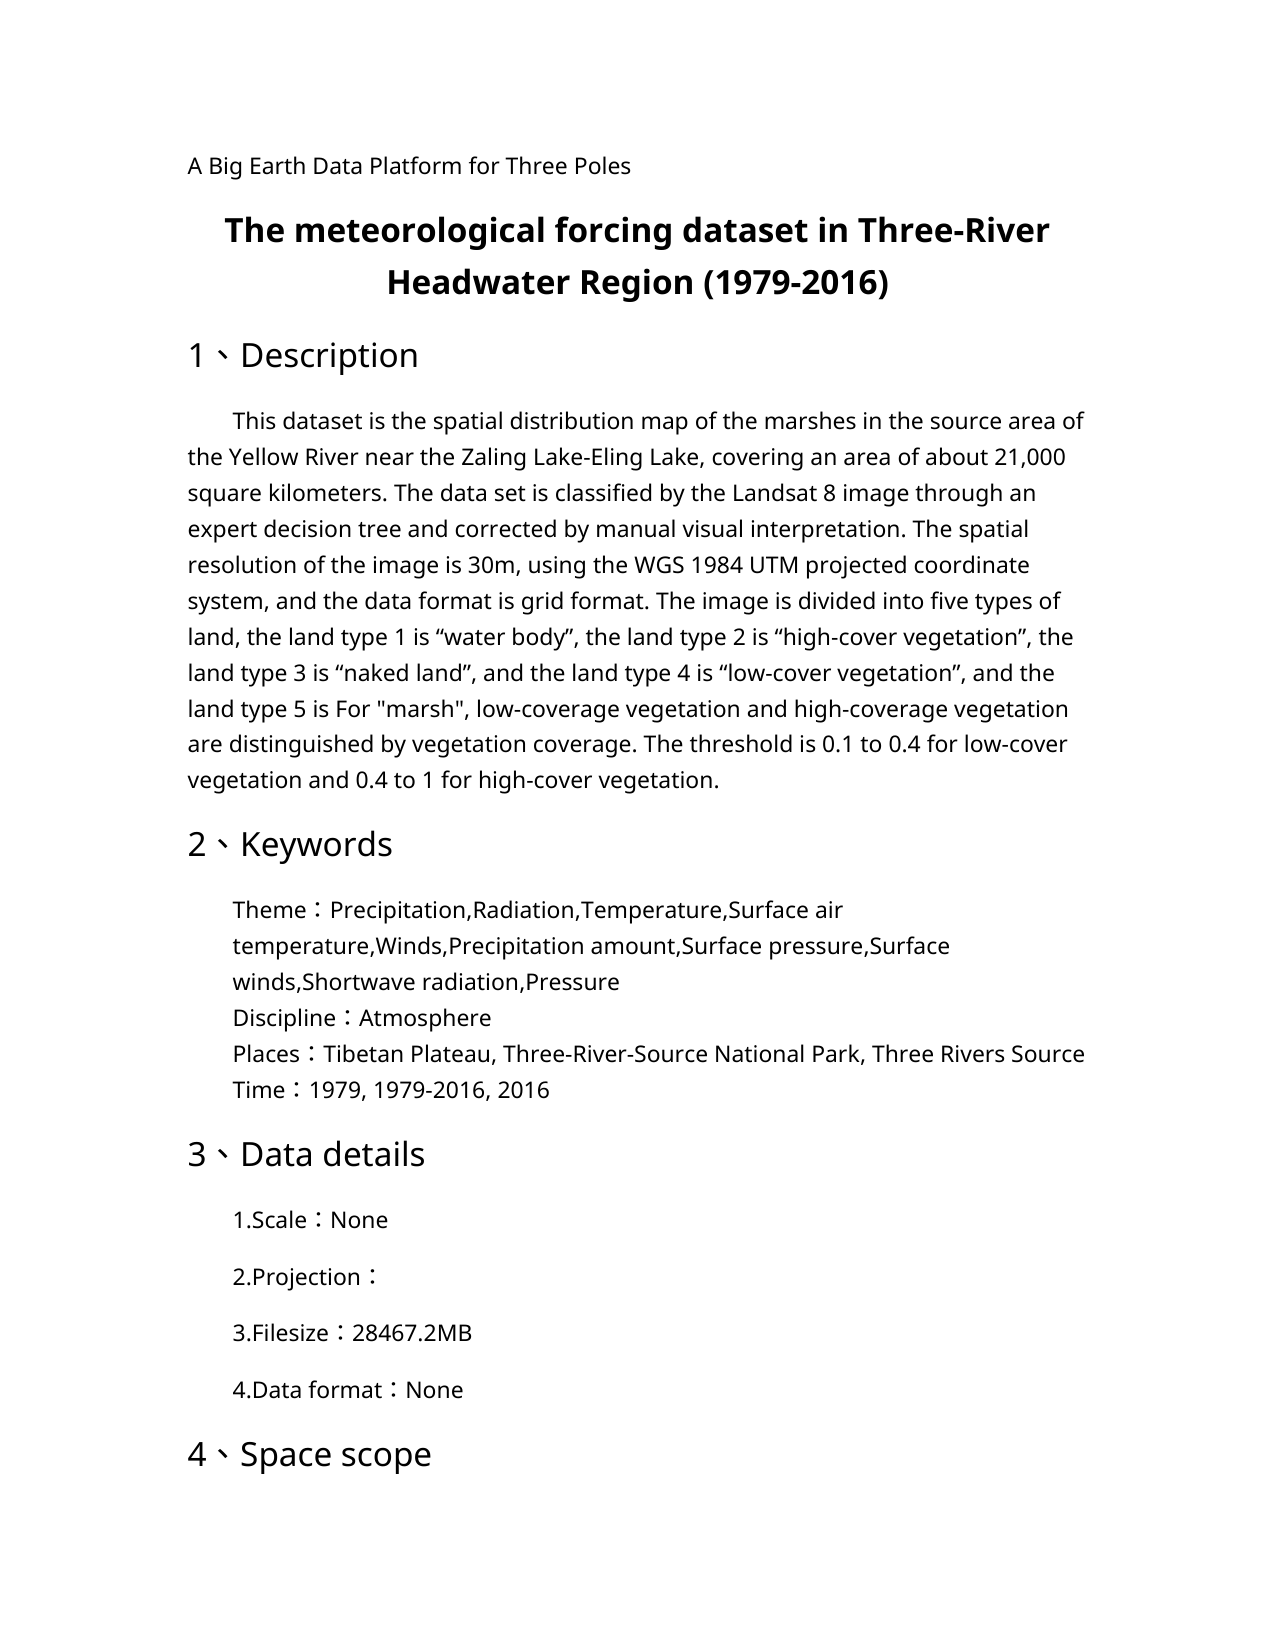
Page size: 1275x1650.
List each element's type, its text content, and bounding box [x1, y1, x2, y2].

text 1、Description [187, 332, 1087, 377]
text 4.Data format：None [232, 1374, 1087, 1405]
text 4、Space scope [187, 1431, 1087, 1476]
text 3.Filesize：28467.2MB [232, 1317, 1087, 1348]
text This dataset is the spatial distribution map of the marshes in the source area of the Yellow River near the Zaling Lake-Eling Lake, covering an area of about 21,000 square kilometers. The data set is classified by the Landsat 8 image through an expert decision tree and corrected by manual visual interpretation. The spatial resolution of the image is 30m, using the WGS 1984 UTM projected coordinate system, and the data format is grid format. The image is divided into five types of land, the land type 1 is “water body”, the land type 2 is “high-cover vegetation”, the land type 3 is “naked land”, and the land type 4 is “low-cover vegetation”, and the land type 5 is For "marsh", low-coverage vegetation and high-coverage vegetation are distinguished by vegetation coverage. The threshold is 0.1 to 0.4 for low-cover vegetation and 0.4 to 1 for high-cover vegetation. [187, 405, 1087, 796]
text Theme：Precipitation,Radiation,Temperature,Surface air temperature,Winds,Precipitation amount,Surface pressure,Surface winds,Shortwave radiation,Pressure Discipline：Atmosphere Places：Tibetan Plateau, Three-River-Source National Park, Three Rivers Source Time：1979, 1979-2016, 2016 [232, 894, 1087, 1105]
text 2.Projection： [232, 1260, 1087, 1292]
text 1.Scale：None [232, 1204, 1087, 1235]
text 3、Data details [187, 1131, 1087, 1176]
text A Big Earth Data Platform for Three Poles [187, 150, 1087, 181]
text 2、Keywords [187, 821, 1087, 867]
text The meteorological forcing dataset in Three-River Headwater Region (1979-2016) [187, 207, 1087, 304]
